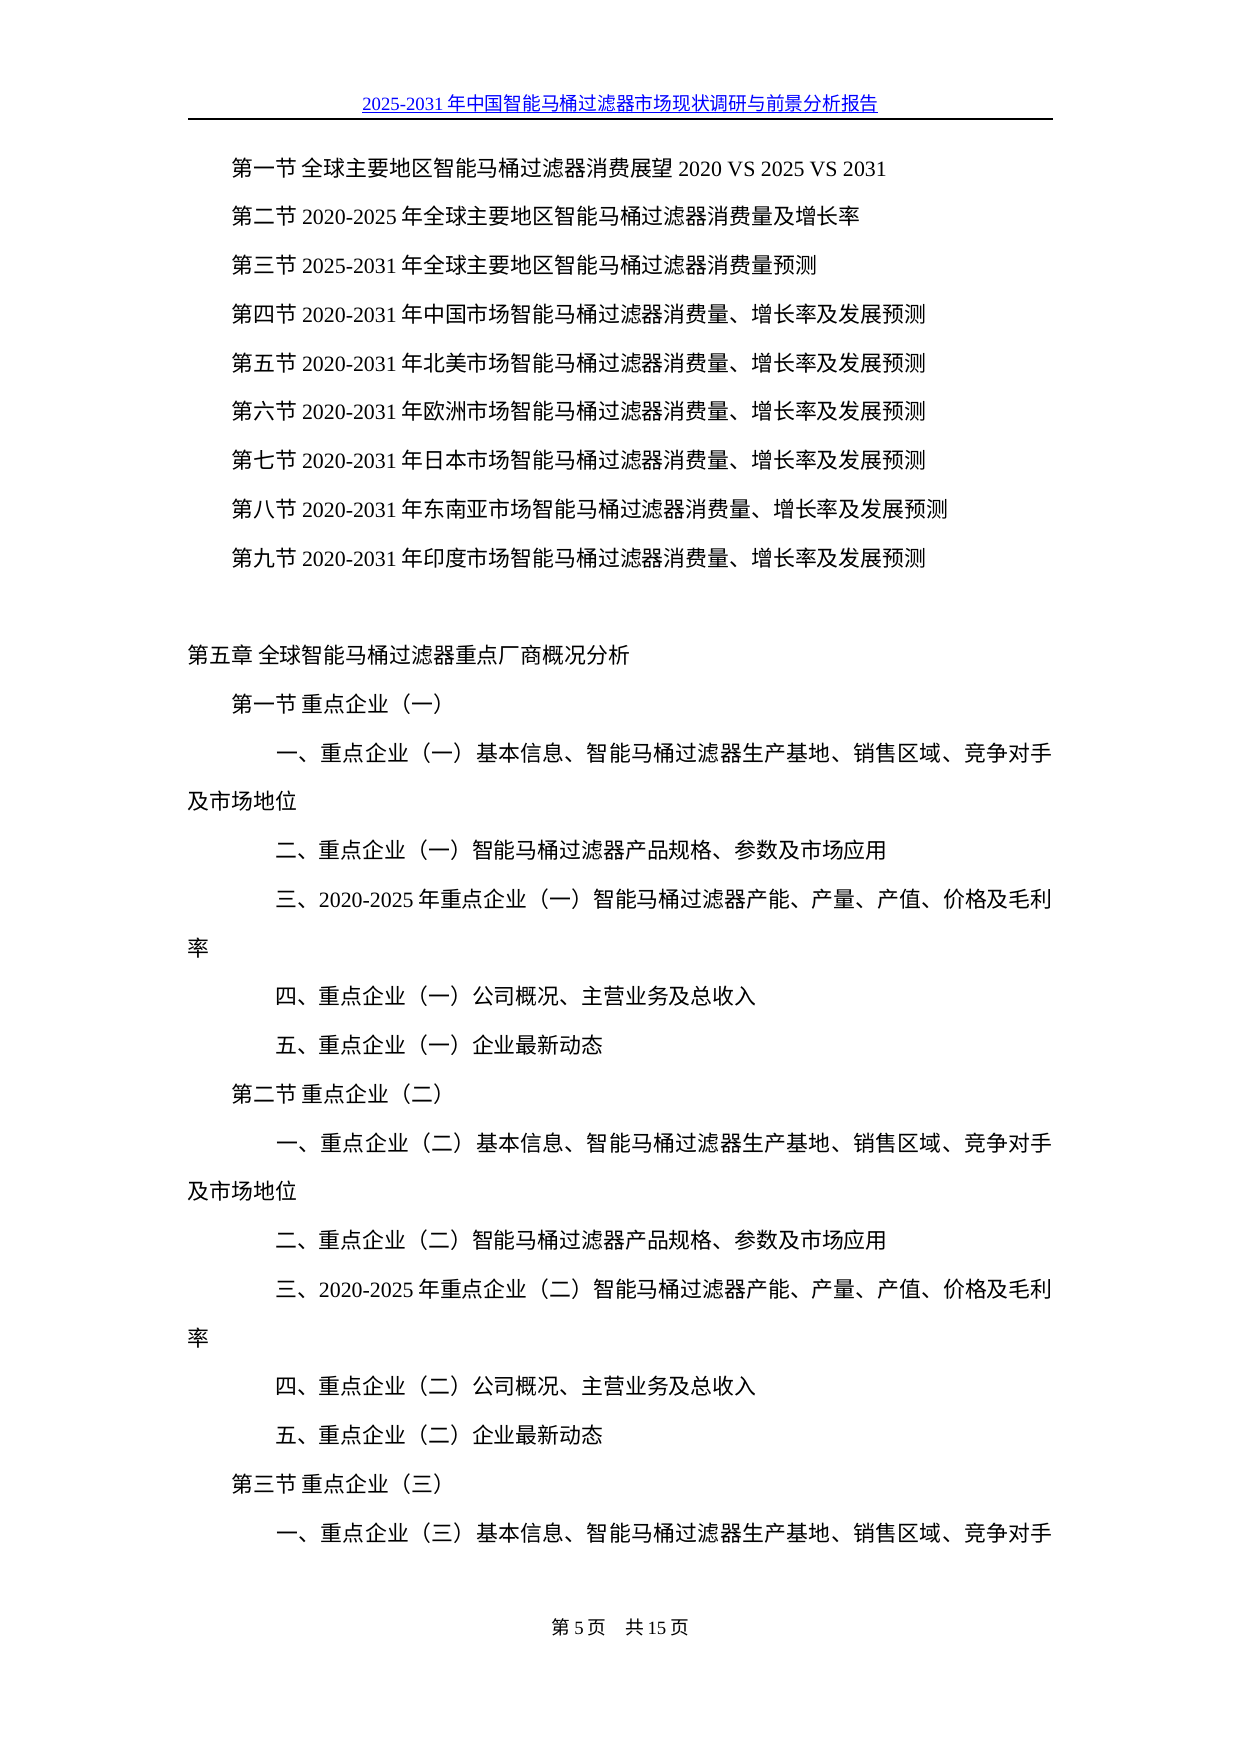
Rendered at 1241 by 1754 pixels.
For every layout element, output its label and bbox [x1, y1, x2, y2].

text [187, 150, 1053, 1548]
